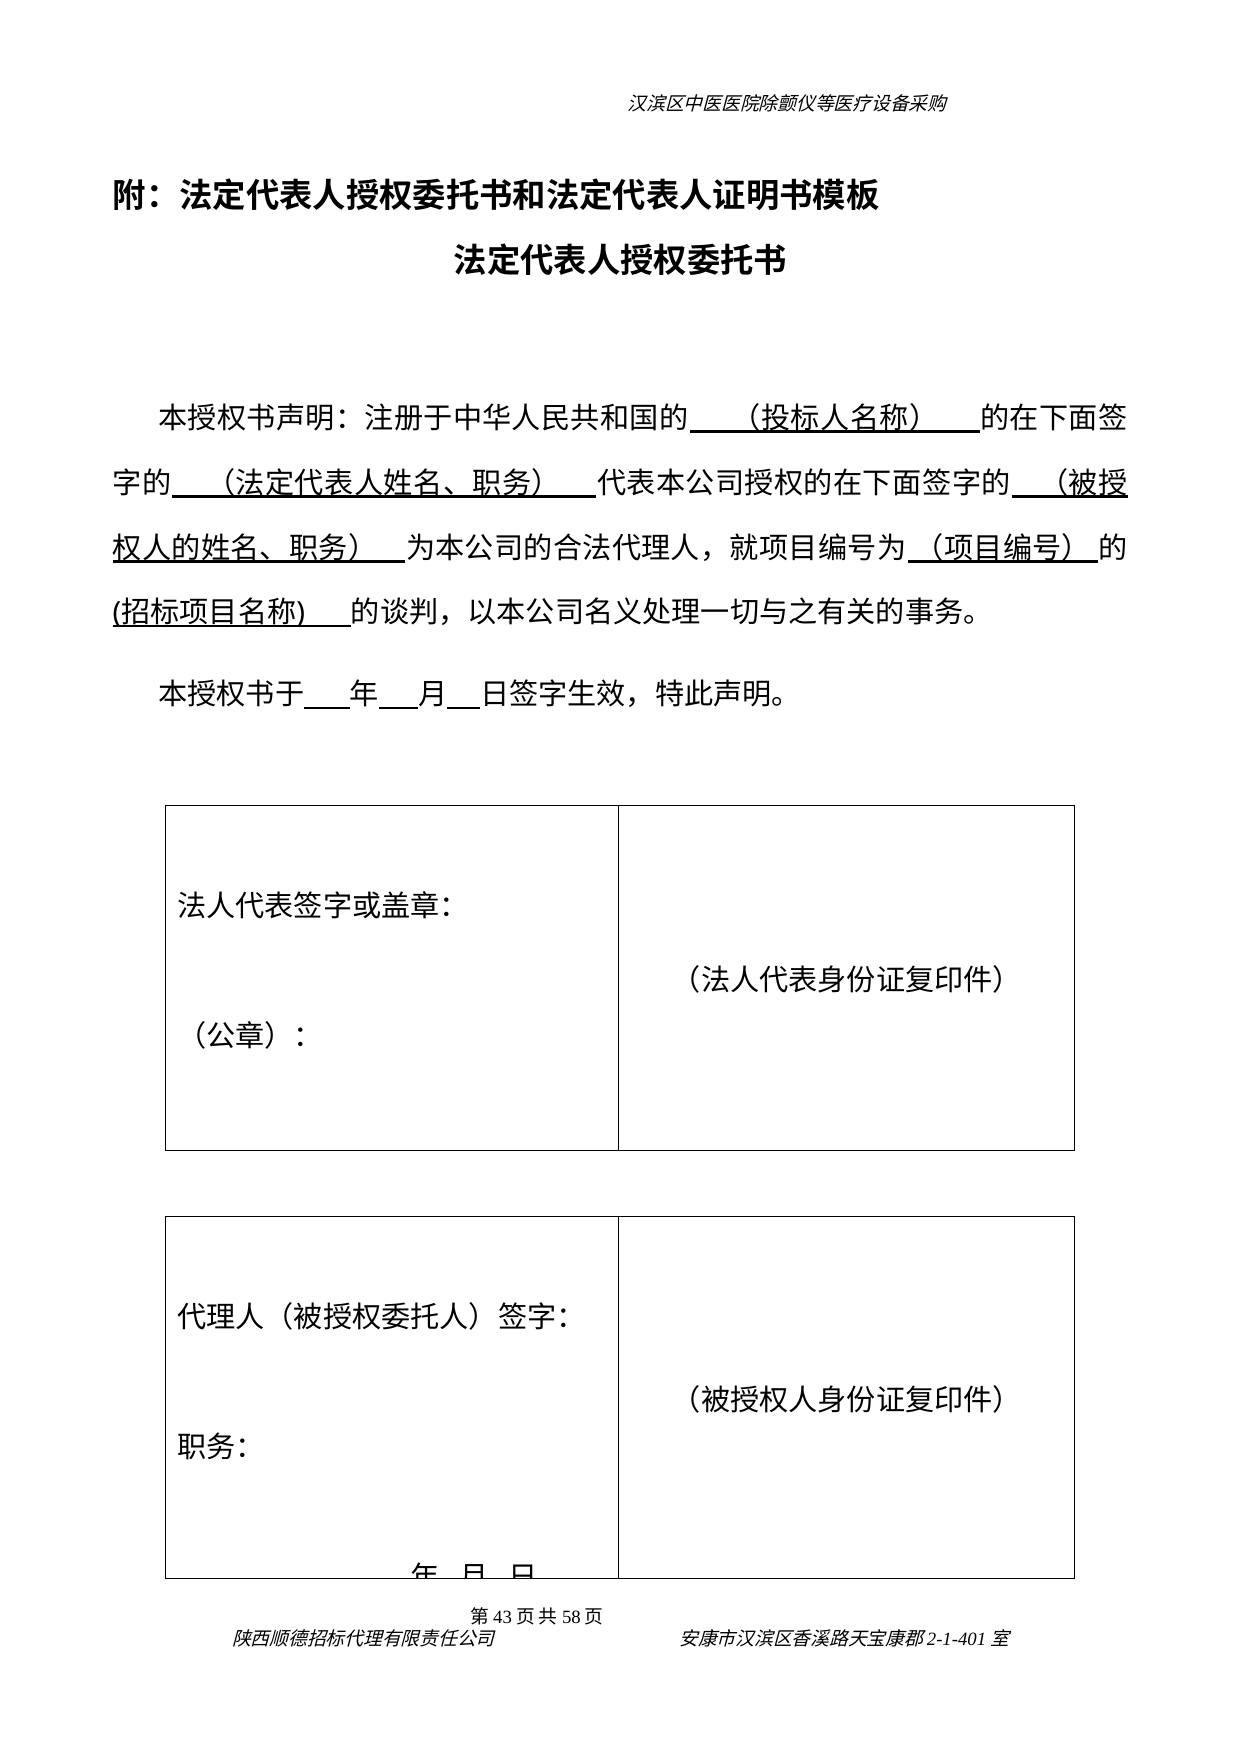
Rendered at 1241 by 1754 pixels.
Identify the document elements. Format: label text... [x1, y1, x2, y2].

table_header （被授权人身份证复印件） [619, 1217, 1074, 1578]
text 法定代表人授权委托书 [112, 226, 1128, 291]
text 本授权书声明：注册于中华人民共和国的 （投标人名称） 的在下面签字的 （法定代表人姓名、职务） 代表本公司授权的在下面签字的 （被授权人的姓名、职务） 为本公司的合法代理人，就项目编号为 （项目编号） 的 (招标项目名称) 的谈判，以本公司名义处理一切与之有关的事务。 [112, 383, 1128, 643]
table_header 代理人（被授权委托人）签字： 职务： 年 月 日 [166, 1217, 618, 1578]
table_header （法人代表身份证复印件） [619, 806, 1074, 1150]
text 本授权书于 年 月 日签字生效，特此声明。 [112, 659, 1128, 724]
table_header 法人代表签字或盖章： （公章）： 年 月 日 [166, 806, 618, 1150]
text 附：法定代表人授权委托书和法定代表人证明书模板 [112, 161, 1128, 226]
